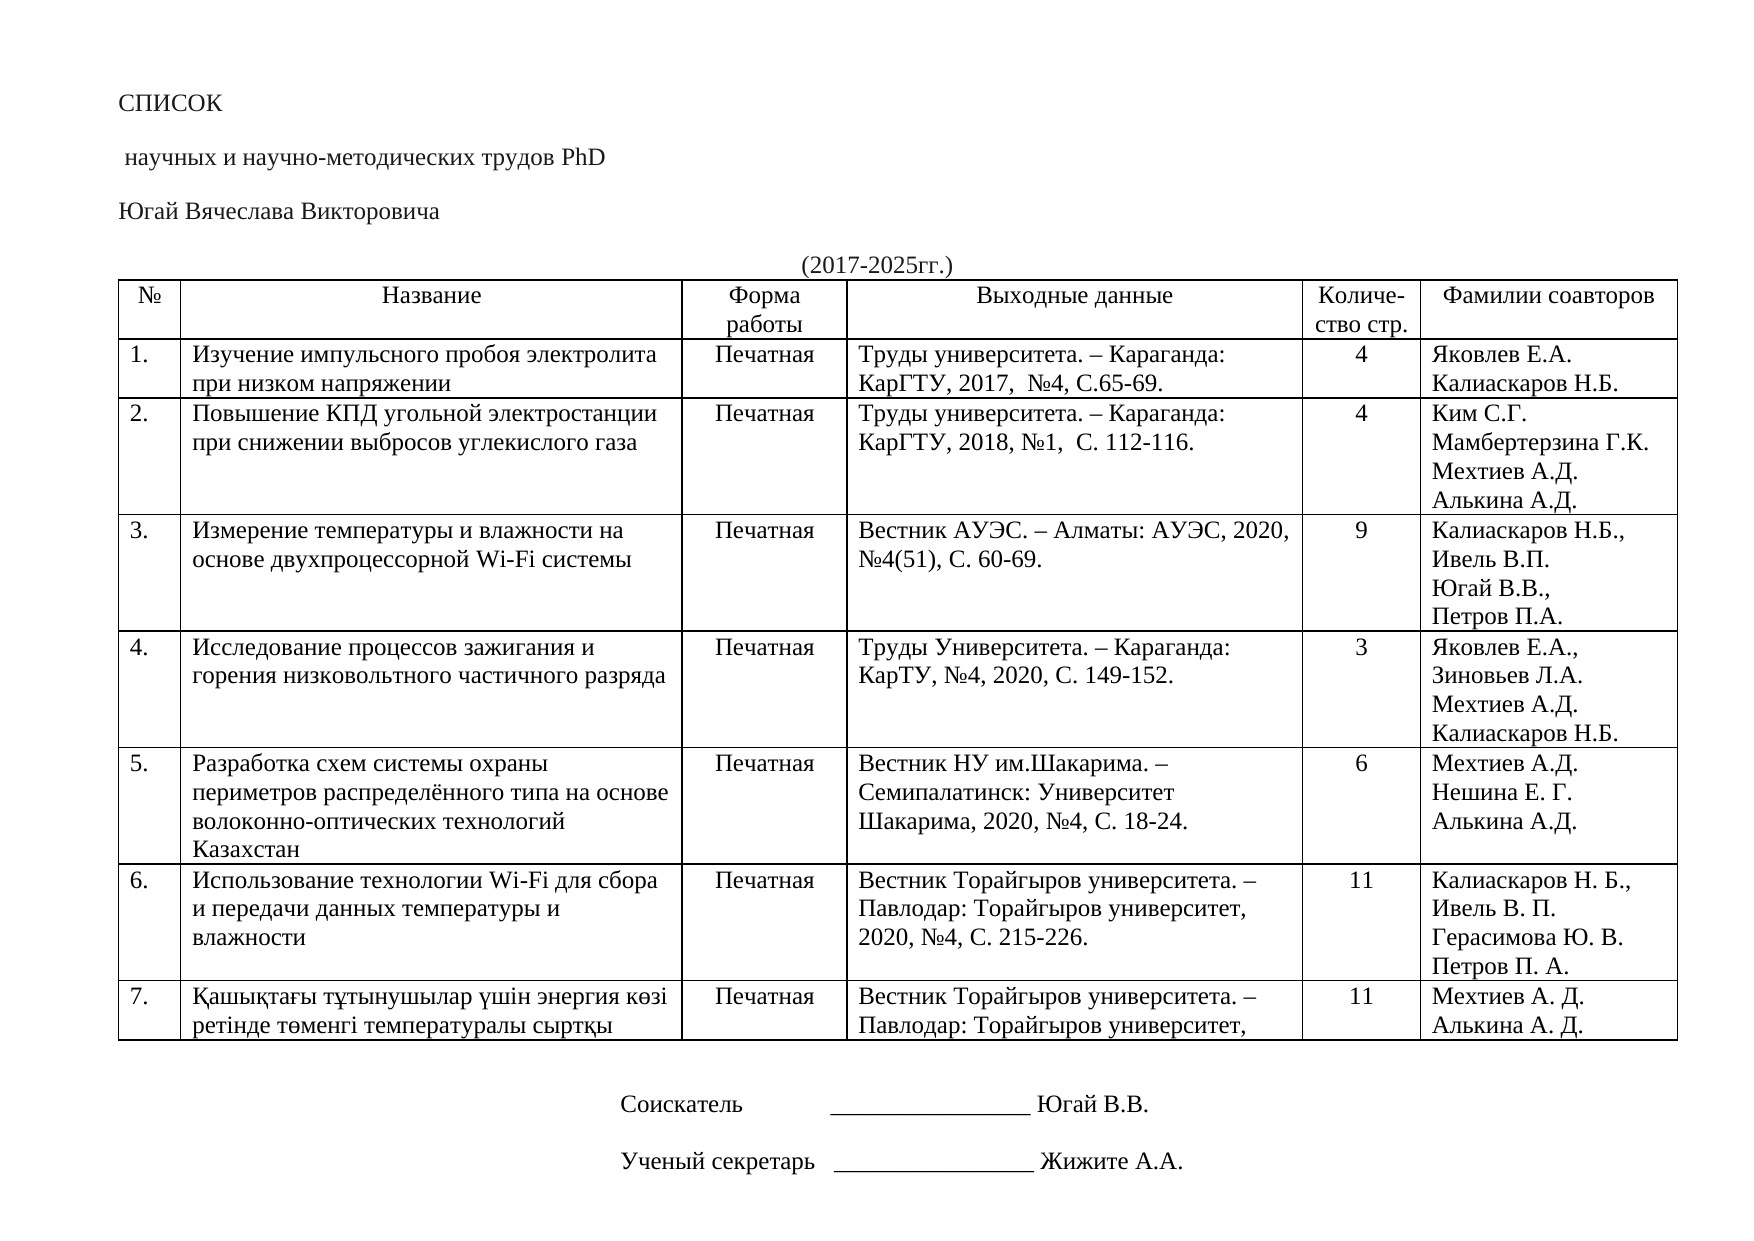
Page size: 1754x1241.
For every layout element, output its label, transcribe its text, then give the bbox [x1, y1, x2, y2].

table_header Фамилии соавторов [1421, 281, 1677, 338]
table_cell Использование технологии Wi-Fi для сбора и передачи данных температуры и влажности [181, 865, 681, 980]
table_cell Мехтиев А.Д. Нешина Е. Г. Алькина А.Д. [1421, 748, 1677, 863]
table_cell [119, 865, 180, 980]
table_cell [181, 981, 681, 1039]
table_header Название [181, 281, 681, 338]
table_cell Печатная [683, 632, 846, 747]
table_header № [119, 281, 180, 338]
table_cell [119, 632, 180, 747]
table_header Количе-ство стр. [1303, 281, 1420, 338]
table_cell Яковлев Е.А., Зиновьев Л.А. Мехтиев А.Д. Калиаскаров Н.Б. [1421, 632, 1677, 747]
table_cell 11 [1303, 865, 1420, 980]
table_cell Измерение температуры и влажности на основе двухпроцессорной Wi-Fi системы [181, 515, 681, 630]
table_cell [1421, 981, 1677, 1039]
text (2017-2025гг.) [118, 250, 1636, 279]
table_cell Калиаскаров Н. Б., Ивель В. П. Герасимова Ю. В. Петров П. А. [1421, 865, 1677, 980]
table_cell Печатная [683, 748, 846, 863]
table_cell 3 [1303, 632, 1420, 747]
table_cell Калиаскаров Н.Б., Ивель В.П. Югай В.В., Петров П.А. [1421, 515, 1677, 630]
table_cell Яковлев Е.А. Калиаскаров Н.Б. [1421, 340, 1677, 397]
table_cell 9 [1303, 515, 1420, 630]
table_cell Вестник АУЭС. – Алматы: АУЭС, 2020, №4(51), С. 60-69. [848, 515, 1302, 630]
table_cell Печатная [683, 340, 846, 397]
table_cell Печатная [683, 865, 846, 980]
table_cell Разработка схем системы охраны периметров распределённого типа на основе волоконно-оптических технологий Казахстан [181, 748, 681, 863]
table_cell Вестник НУ им.Шакарима. – Семипалатинск: Университет Шакарима, 2020, №4, С. 18-24. [848, 748, 1302, 863]
table_cell Ким С.Г. Мамбертерзина Г.К. Мехтиев А.Д. Алькина А.Д. [1421, 399, 1677, 513]
table_cell 11 [1303, 981, 1420, 1039]
table_cell Печатная [683, 399, 846, 513]
table_cell [119, 981, 180, 1039]
table_cell 4 [1303, 399, 1420, 513]
table_header Выходные данные [848, 281, 1302, 338]
table_cell Труды университета. – Караганда: КарГТУ, 2017, №4, С.65-69. [848, 340, 1302, 397]
table_cell 6 [1303, 748, 1420, 863]
table_cell Печатная [683, 981, 846, 1039]
table_cell [119, 748, 180, 863]
table_cell Изучение импульсного пробоя электролита при низком напряжении [181, 340, 681, 397]
table_cell Вестник Торайгыров университета. – Павлодар: Торайгыров университет, 2020, №4, С. 215-226. [848, 865, 1302, 980]
table_cell [119, 515, 180, 630]
table_cell [119, 399, 180, 513]
table_cell 4 [1303, 340, 1420, 397]
table_cell Повышение КПД угольной электростанции при снижении выбросов углекислого газа [181, 399, 681, 513]
table_cell [119, 340, 180, 397]
table_cell Исследование процессов зажигания и горения низковольтного частичного разряда [181, 632, 681, 747]
table_cell Труды Университета. – Караганда: КарТУ, №4, 2020, С. 149-152. [848, 632, 1302, 747]
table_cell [848, 981, 1302, 1039]
table_cell Труды университета. – Караганда: КарГТУ, 2018, №1, С. 112-116. [848, 399, 1302, 513]
table_header Форма работы [683, 281, 846, 338]
table_cell Печатная [683, 515, 846, 630]
